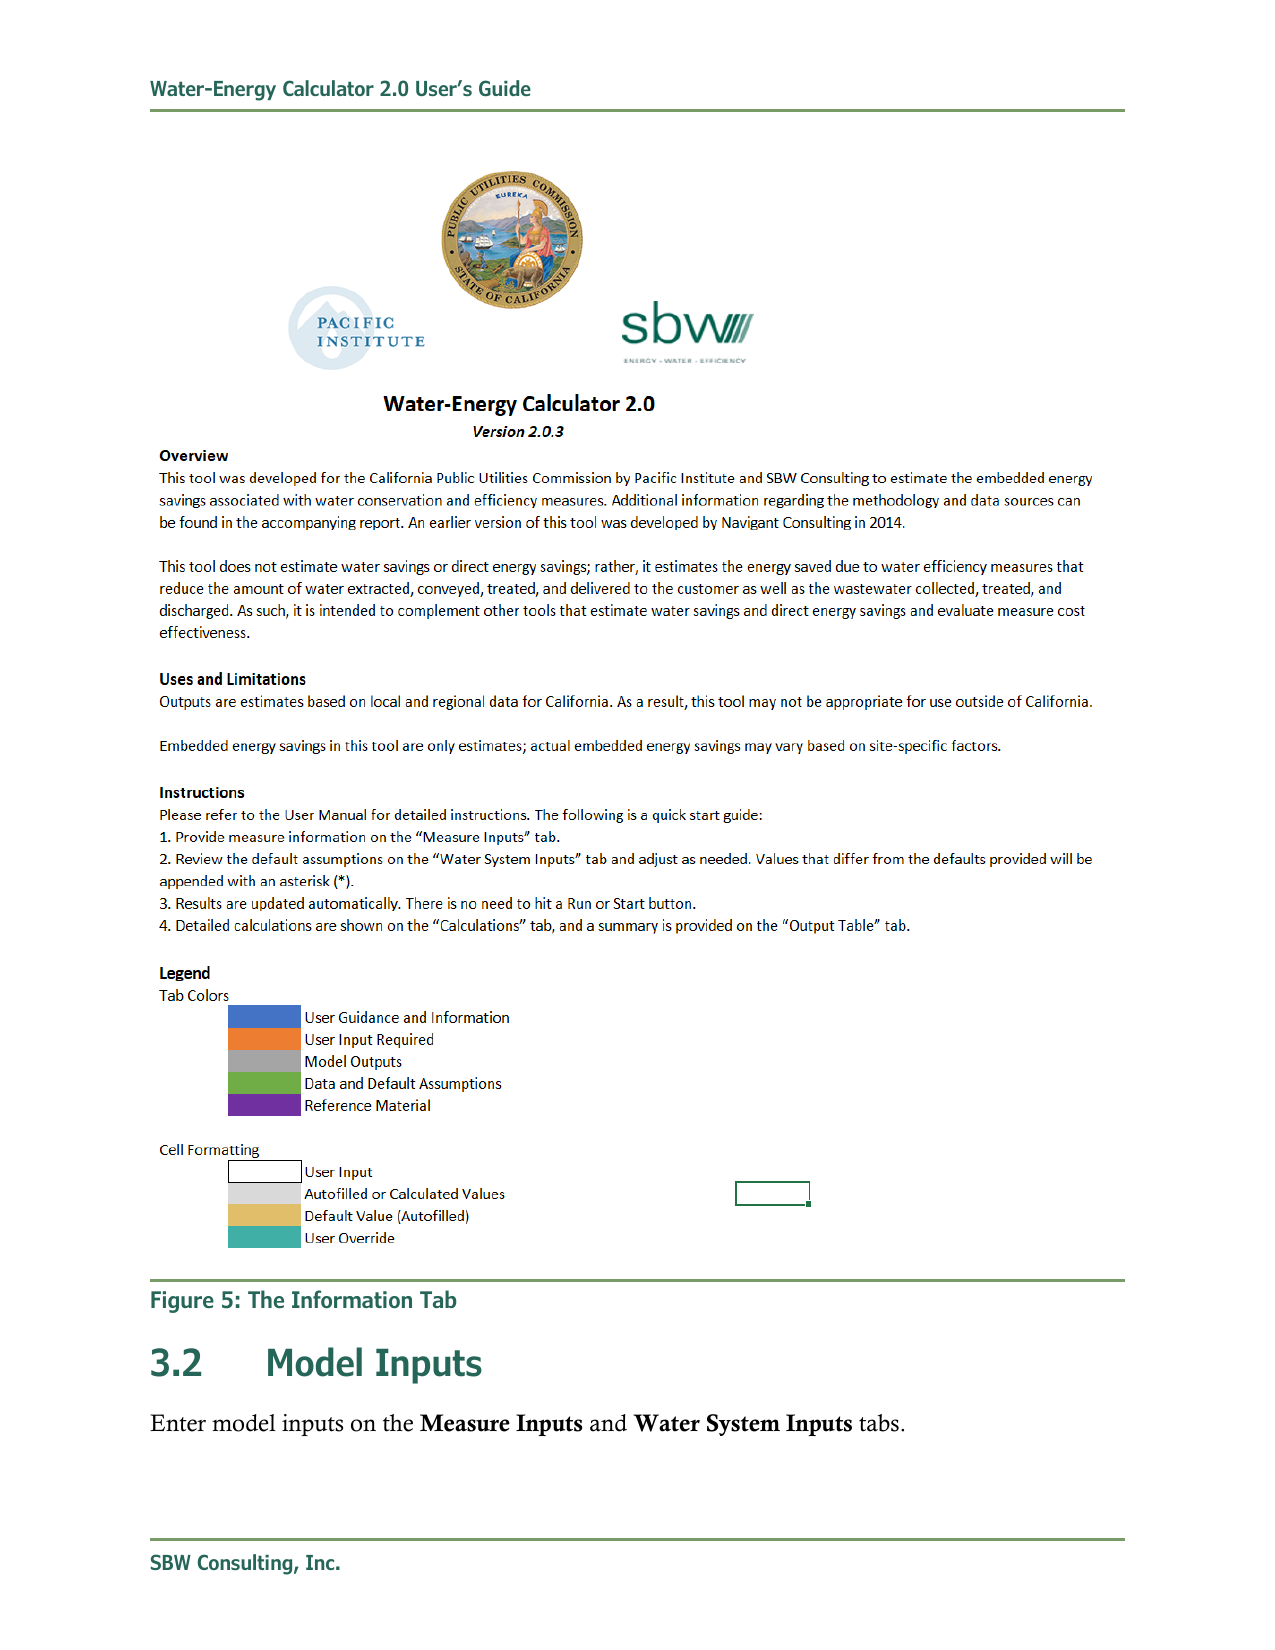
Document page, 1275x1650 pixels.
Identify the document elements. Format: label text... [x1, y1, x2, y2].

text Figure 5: The Information Tab [150, 1282, 1125, 1314]
text Enter model inputs on the Measure Inputs and Water System Inputs tabs. [150, 1409, 1125, 1439]
subtitle Model Inputs [150, 1339, 1125, 1384]
picture [150, 150, 1125, 1266]
